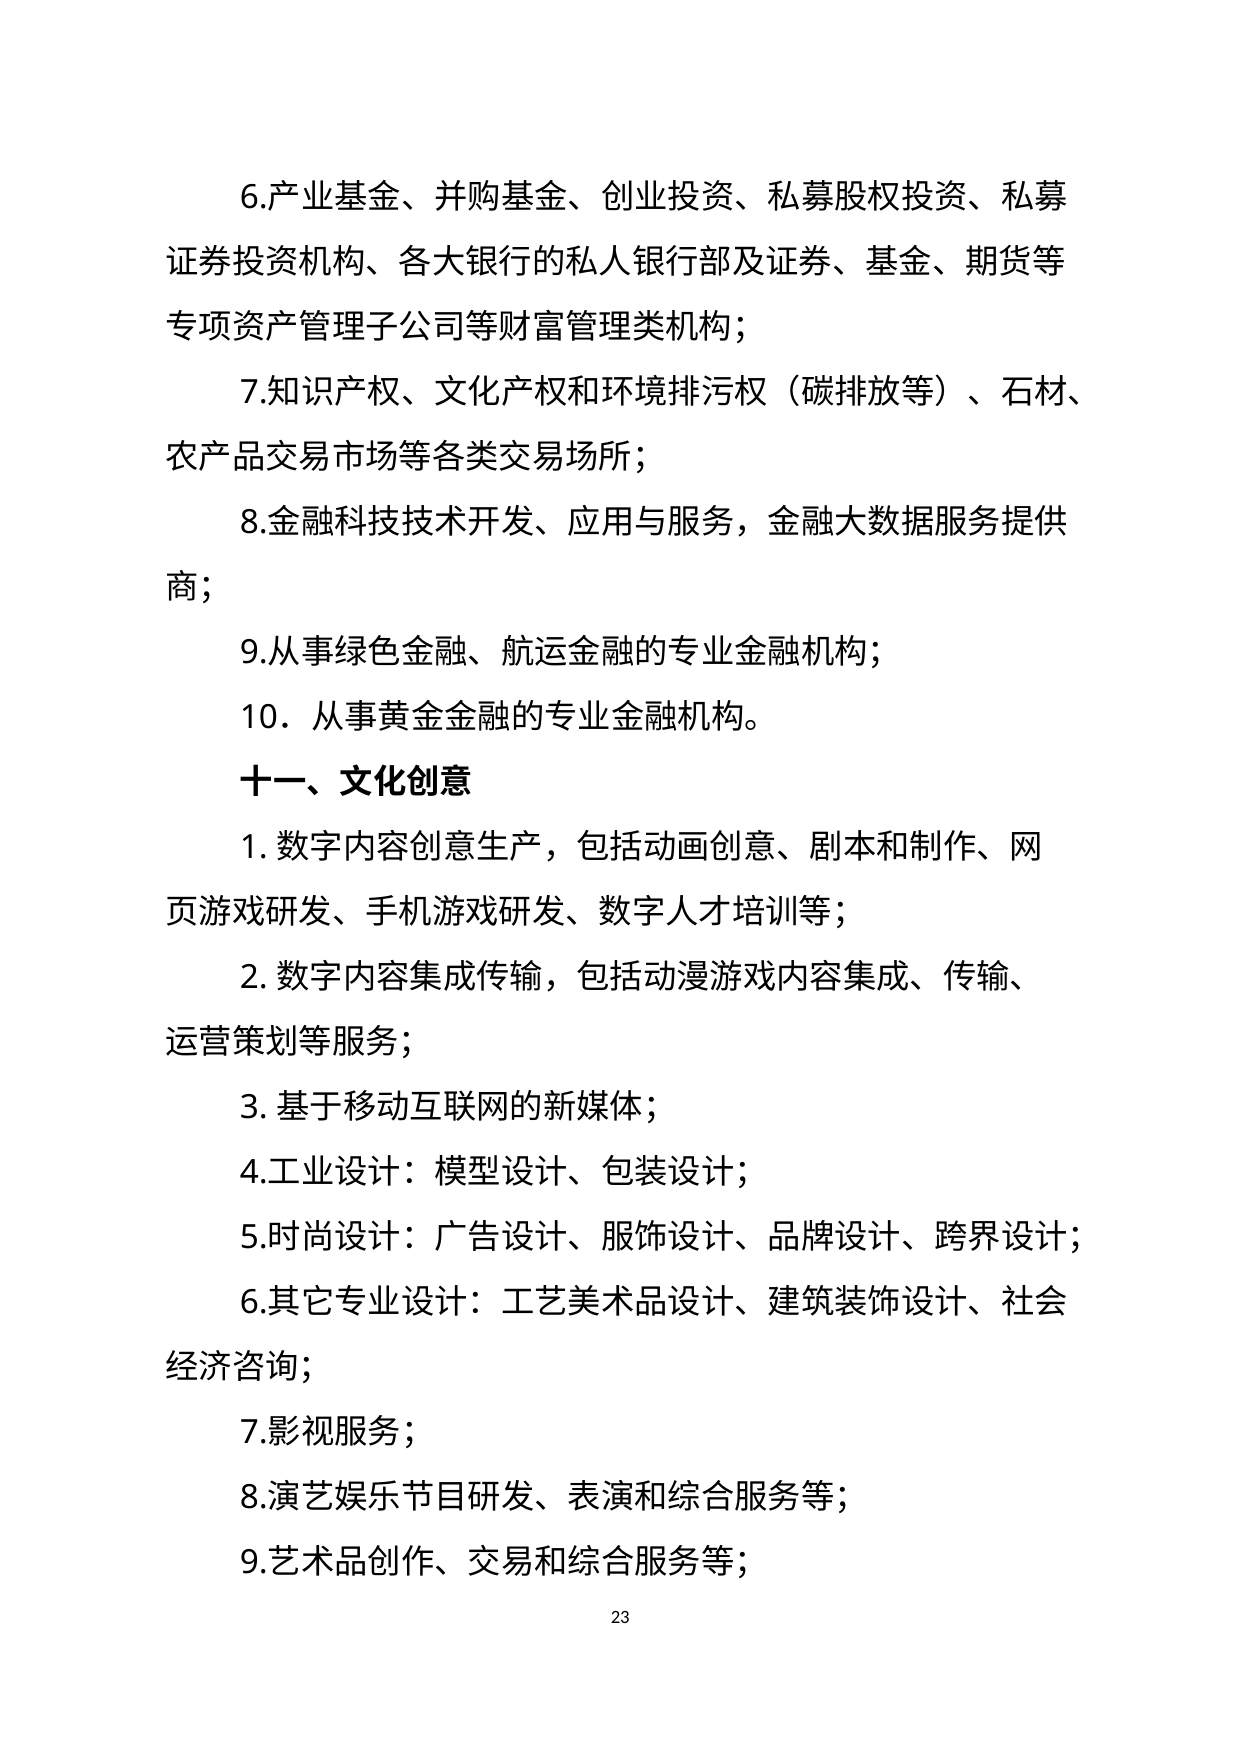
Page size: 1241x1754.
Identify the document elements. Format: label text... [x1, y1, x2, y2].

text 6.其它专业设计：工艺美术品设计、建筑装饰设计、社会经济咨询； [165, 1267, 1075, 1397]
text 8.金融科技技术开发、应用与服务，金融大数据服务提供商； [165, 487, 1075, 617]
text 4.工业设计：模型设计、包装设计； [165, 1137, 1075, 1202]
text 5.时尚设计：广告设计、服饰设计、品牌设计、跨界设计； [165, 1202, 1075, 1267]
text 十一、文化创意 [165, 747, 1075, 812]
text 7.影视服务； [165, 1397, 1075, 1462]
text 9.从事绿色金融、航运金融的专业金融机构； [165, 617, 1075, 682]
text 2. 数字内容集成传输，包括动漫游戏内容集成、传输、运营策划等服务； [165, 942, 1075, 1072]
text 1. 数字内容创意生产，包括动画创意、剧本和制作、网页游戏研发、手机游戏研发、数字人才培训等； [165, 812, 1075, 942]
text 7.知识产权、文化产权和环境排污权（碳排放等）、石材、农产品交易市场等各类交易场所； [165, 357, 1075, 487]
text 6.产业基金、并购基金、创业投资、私募股权投资、私募证券投资机构、各大银行的私人银行部及证券、基金、期货等专项资产管理子公司等财富管理类机构； [165, 162, 1075, 357]
text 3. 基于移动互联网的新媒体； [165, 1072, 1075, 1137]
text 10．从事黄金金融的专业金融机构。 [165, 682, 1075, 747]
text 8.演艺娱乐节目研发、表演和综合服务等； [165, 1462, 1075, 1527]
text 9.艺术品创作、交易和综合服务等； [165, 1527, 1075, 1592]
